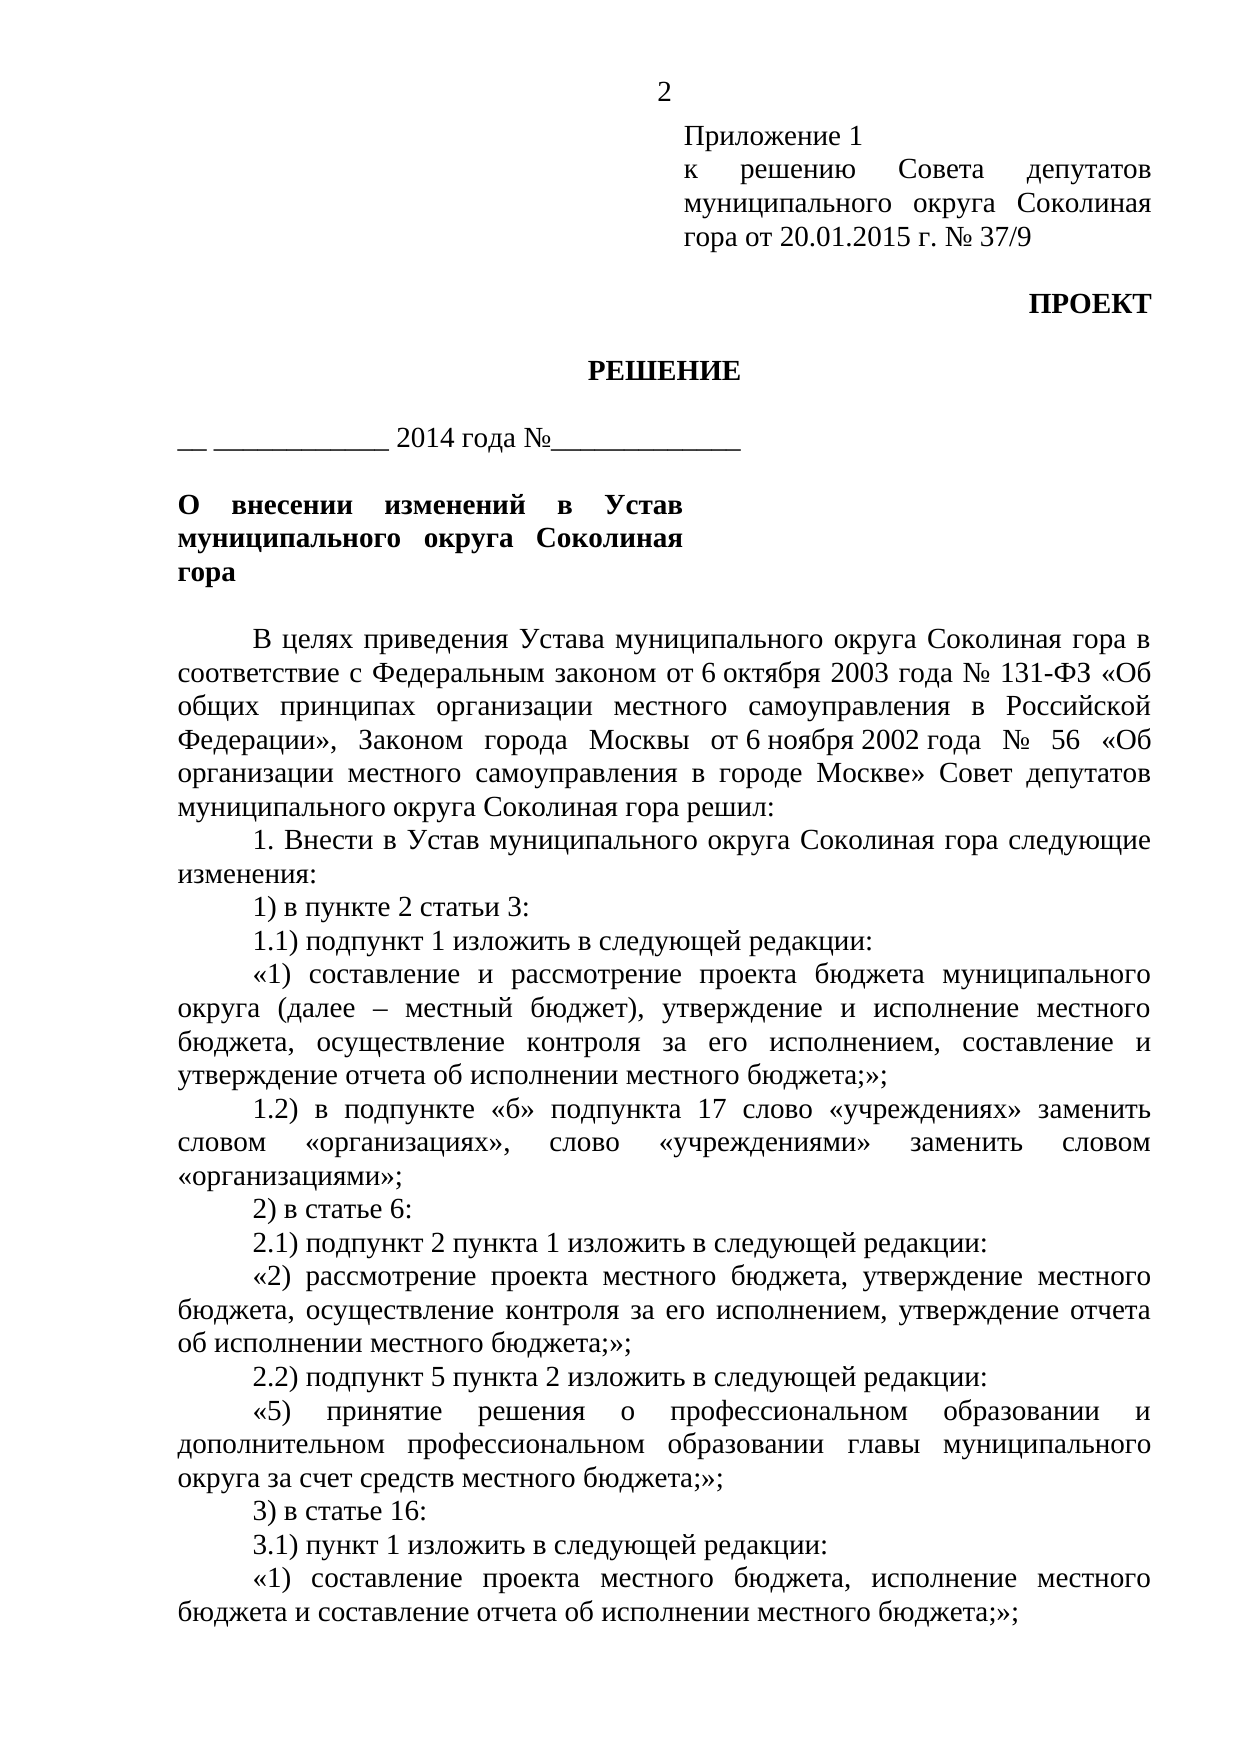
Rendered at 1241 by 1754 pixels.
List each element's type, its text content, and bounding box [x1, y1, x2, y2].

text 3.1) пункт 1 изложить в следующей редакции: [177, 1527, 1152, 1560]
text 1.2) в подпункте «б» подпункта 17 слово «учреждениях» заменить словом «организациях», слово «учреждениями» заменить словом «организациями»; [177, 1091, 1152, 1191]
text 1) в пункте 2 статьи 3: [177, 889, 1152, 923]
text 2.2) подпункт 5 пункта 2 изложить в следующей редакции: [177, 1359, 1152, 1393]
text «5) принятие решения о профессиональном образовании и дополнительном профессиональном образовании главы муниципального округа за счет средств местного бюджета;»; [177, 1393, 1152, 1493]
text 1. Внести в Устав муниципального округа Соколиная гора следующие изменения: [177, 822, 1152, 889]
title РЕШЕНИЕ [177, 353, 1152, 386]
text к решению Совета депутатов муниципального округа Соколиная гора от 20.01.2015 г. № 37/9 [683, 152, 1152, 252]
title __ ____________ 2014 года №_____________ [177, 420, 1152, 453]
text В целях приведения Устава муниципального округа Соколиная гора в соответствие с Федеральным законом от 6 октября 2003 года № 131-ФЗ «Об общих принципах организации местного самоуправления в Российской Федерации», Законом города Москвы от 6 ноября 2002 года № 56 «Об организации местного самоуправления в городе Москве» Совет депутатов муниципального округа Соколиная гора решил: [177, 621, 1152, 822]
text 1.1) подпункт 1 изложить в следующей редакции: [177, 923, 1152, 957]
text 3) в статье 16: [177, 1493, 1152, 1527]
text «1) составление проекта местного бюджета, исполнение местного бюджета и составление отчета об исполнении местного бюджета;»; [177, 1560, 1152, 1627]
text «2) рассмотрение проекта местного бюджета, утверждение местного бюджета, осуществление контроля за его исполнением, утверждение отчета об исполнении местного бюджета;»; [177, 1258, 1152, 1359]
title О внесении изменений в Устав муниципального округа Соколиная гора [177, 487, 683, 588]
title ПРОЕКТ [177, 286, 1152, 319]
text 2) в статье 6: [177, 1191, 1152, 1225]
text «1) составление и рассмотрение проекта бюджета муниципального округа (далее – местный бюджет), утверждение и исполнение местного бюджета, осуществление контроля за его исполнением, составление и утверждение отчета об исполнении местного бюджета;»; [177, 957, 1152, 1091]
text Приложение 1 [683, 118, 1152, 152]
text 2.1) подпункт 2 пункта 1 изложить в следующей редакции: [177, 1225, 1152, 1258]
